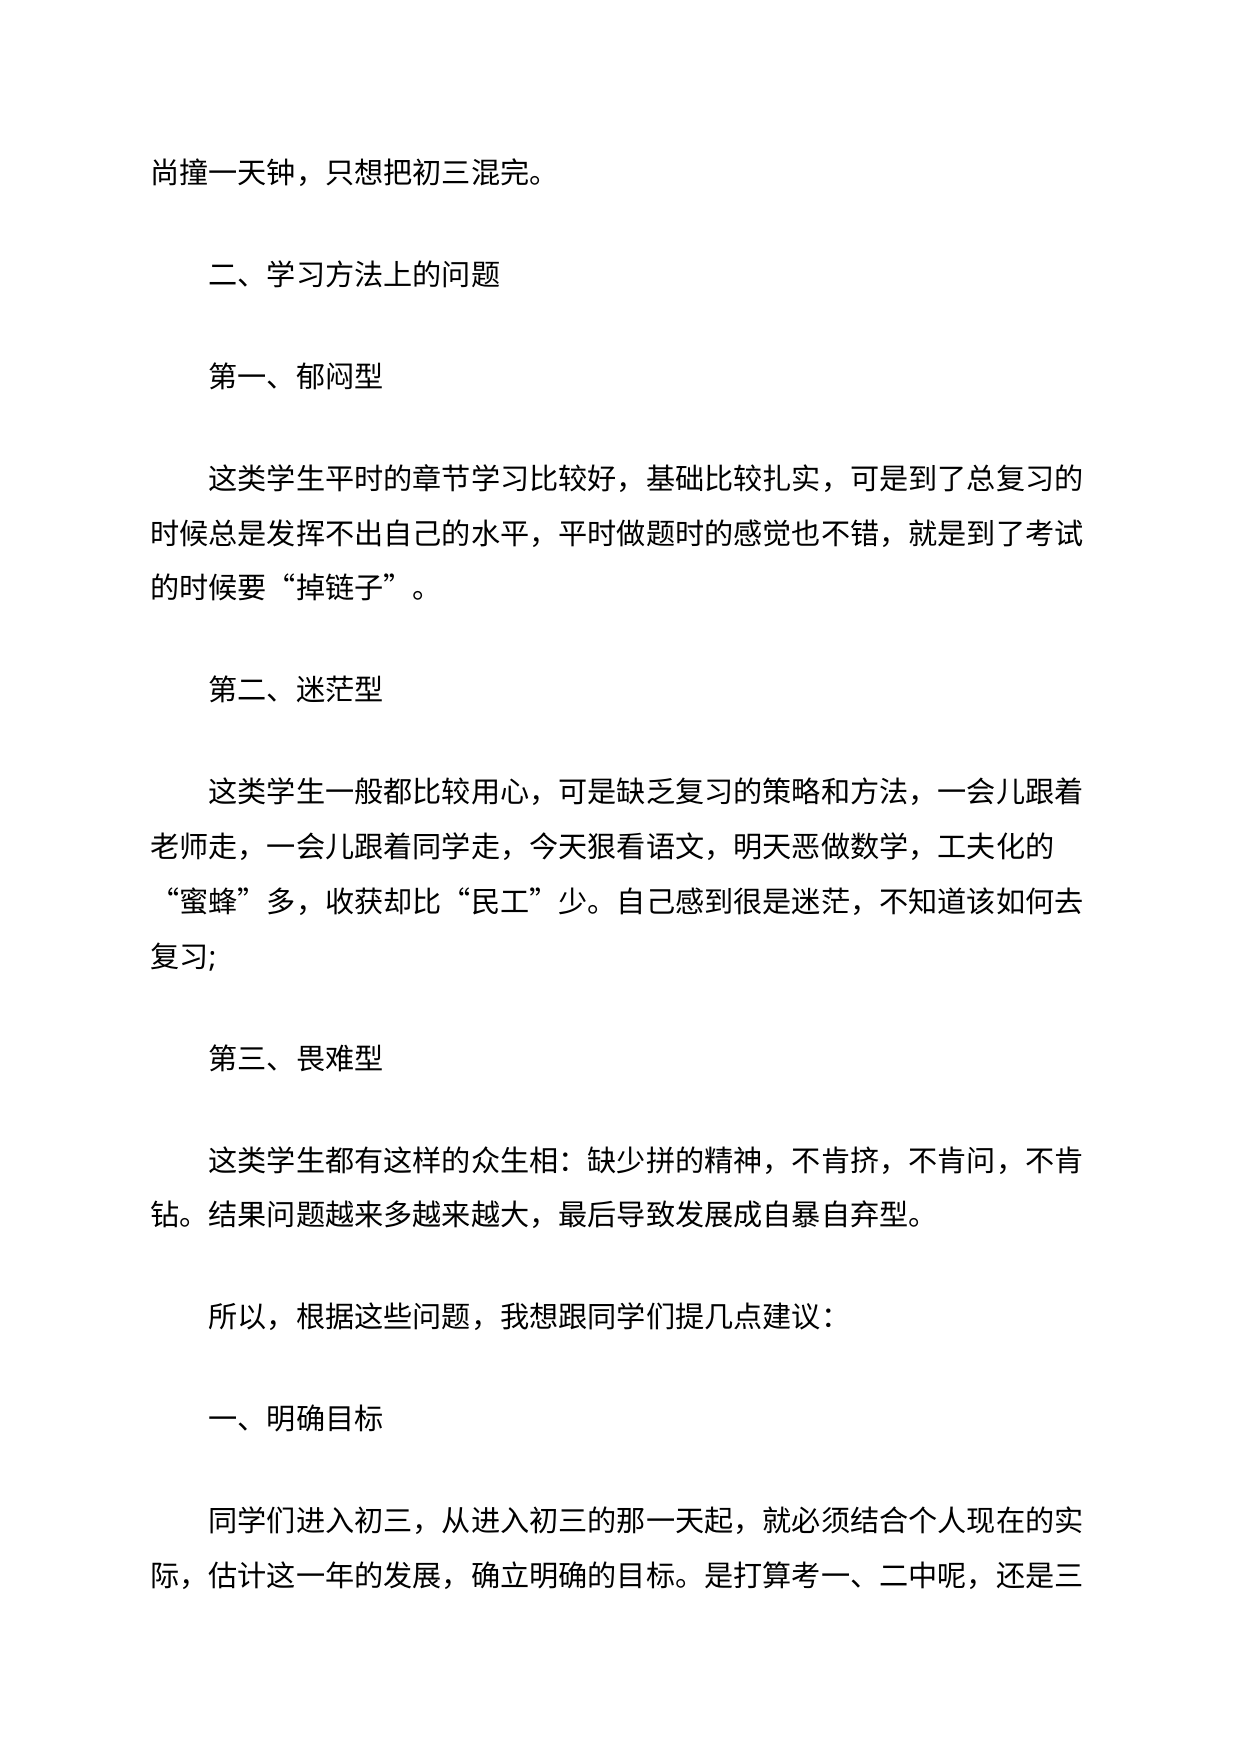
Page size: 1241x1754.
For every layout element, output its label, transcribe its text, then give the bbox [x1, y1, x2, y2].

text 所以，根据这些问题，我想跟同学们提几点建议： [150, 1294, 1090, 1336]
text 二、学习方法上的问题 [150, 252, 1090, 294]
text 这类学生平时的章节学习比较好，基础比较扎实，可是到了总复习的时候总是发挥不出自己的水平，平时做题时的感觉也不错，就是到了考试的时候要“掉链子”。 [150, 455, 1090, 607]
text 第三、畏难型 [150, 1035, 1090, 1078]
text 这类学生都有这样的众生相：缺少拼的精神，不肯挤，不肯问，不肯钻。结果问题越来多越来越大，最后导致发展成自暴自弃型。 [150, 1137, 1090, 1234]
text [150, 1497, 1090, 1594]
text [150, 150, 1090, 192]
text 第二、迷茫型 [150, 667, 1090, 709]
text 这类学生一般都比较用心，可是缺乏复习的策略和方法，一会儿跟着老师走，一会儿跟着同学走，今天狠看语文，明天恶做数学，工夫化的“蜜蜂”多，收获却比“民工”少。自己感到很是迷茫，不知道该如何去复习; [150, 769, 1090, 976]
text 一、明确目标 [150, 1396, 1090, 1438]
text 第一、郁闷型 [150, 353, 1090, 396]
